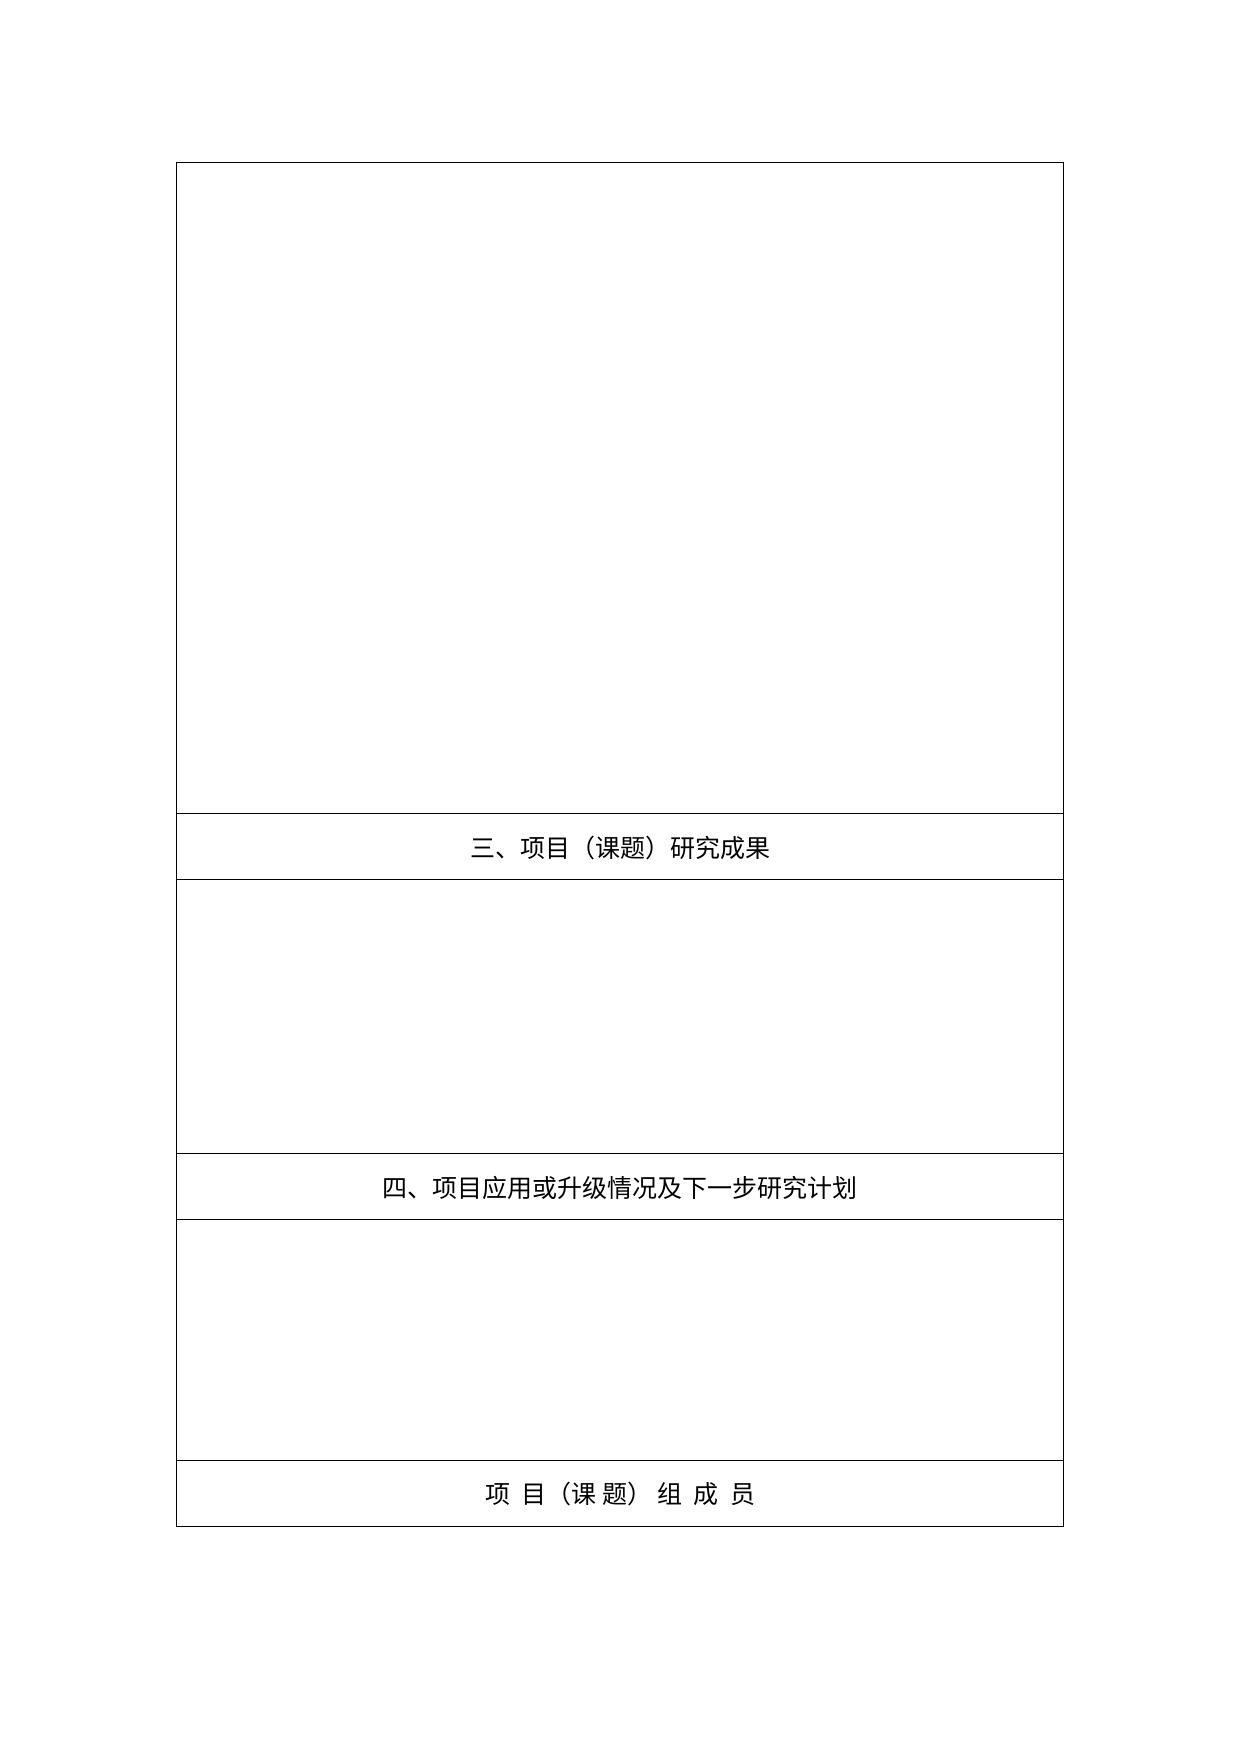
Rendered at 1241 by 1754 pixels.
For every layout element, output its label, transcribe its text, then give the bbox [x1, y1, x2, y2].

table_cell [177, 880, 1063, 1153]
table_cell 项 目（课 题） 组 成 员 [177, 1461, 1063, 1526]
table_cell 四、项目应用或升级情况及下一步研究计划 [177, 1154, 1063, 1219]
table_cell [177, 1220, 1063, 1459]
table_cell [177, 163, 1063, 813]
table_cell 三、项目（课题）研究成果 [177, 814, 1063, 879]
